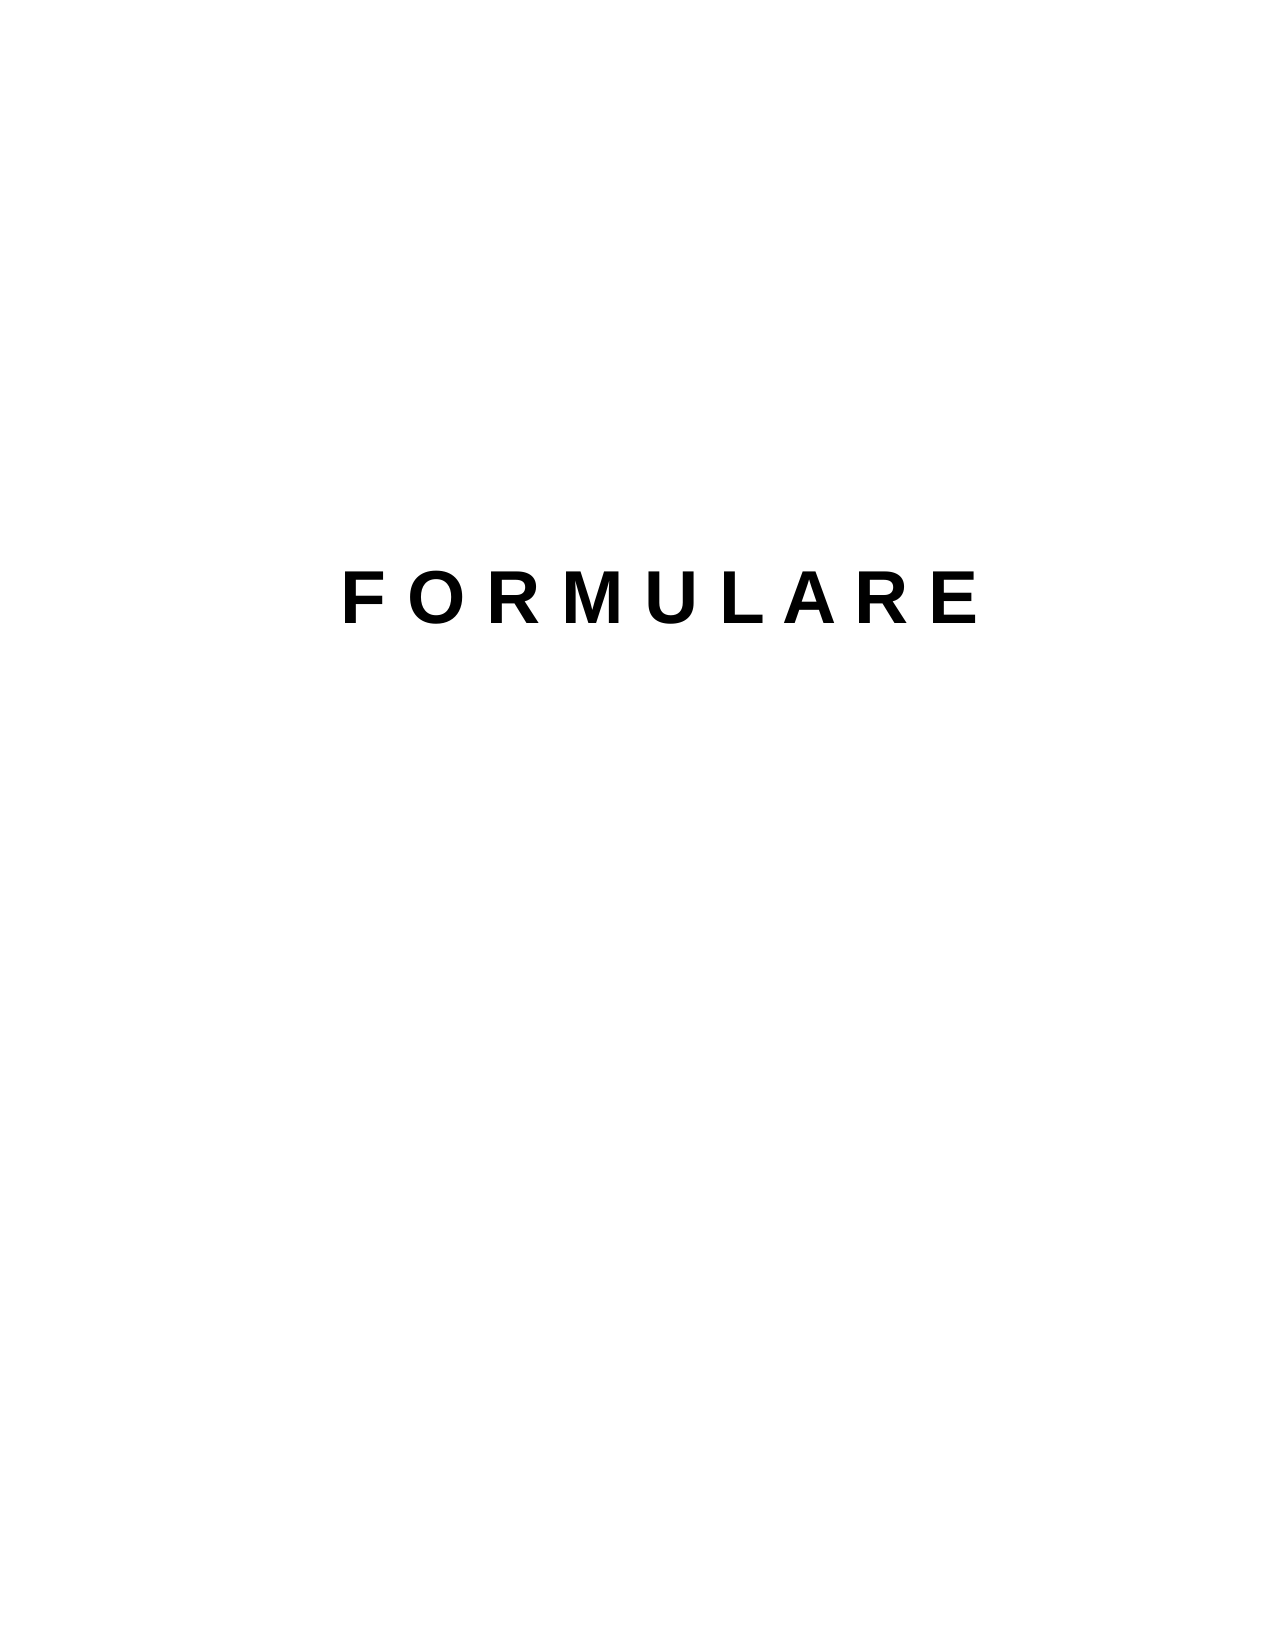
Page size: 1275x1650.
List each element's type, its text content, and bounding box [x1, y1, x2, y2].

text F O R M U L A R E [150, 553, 1170, 639]
